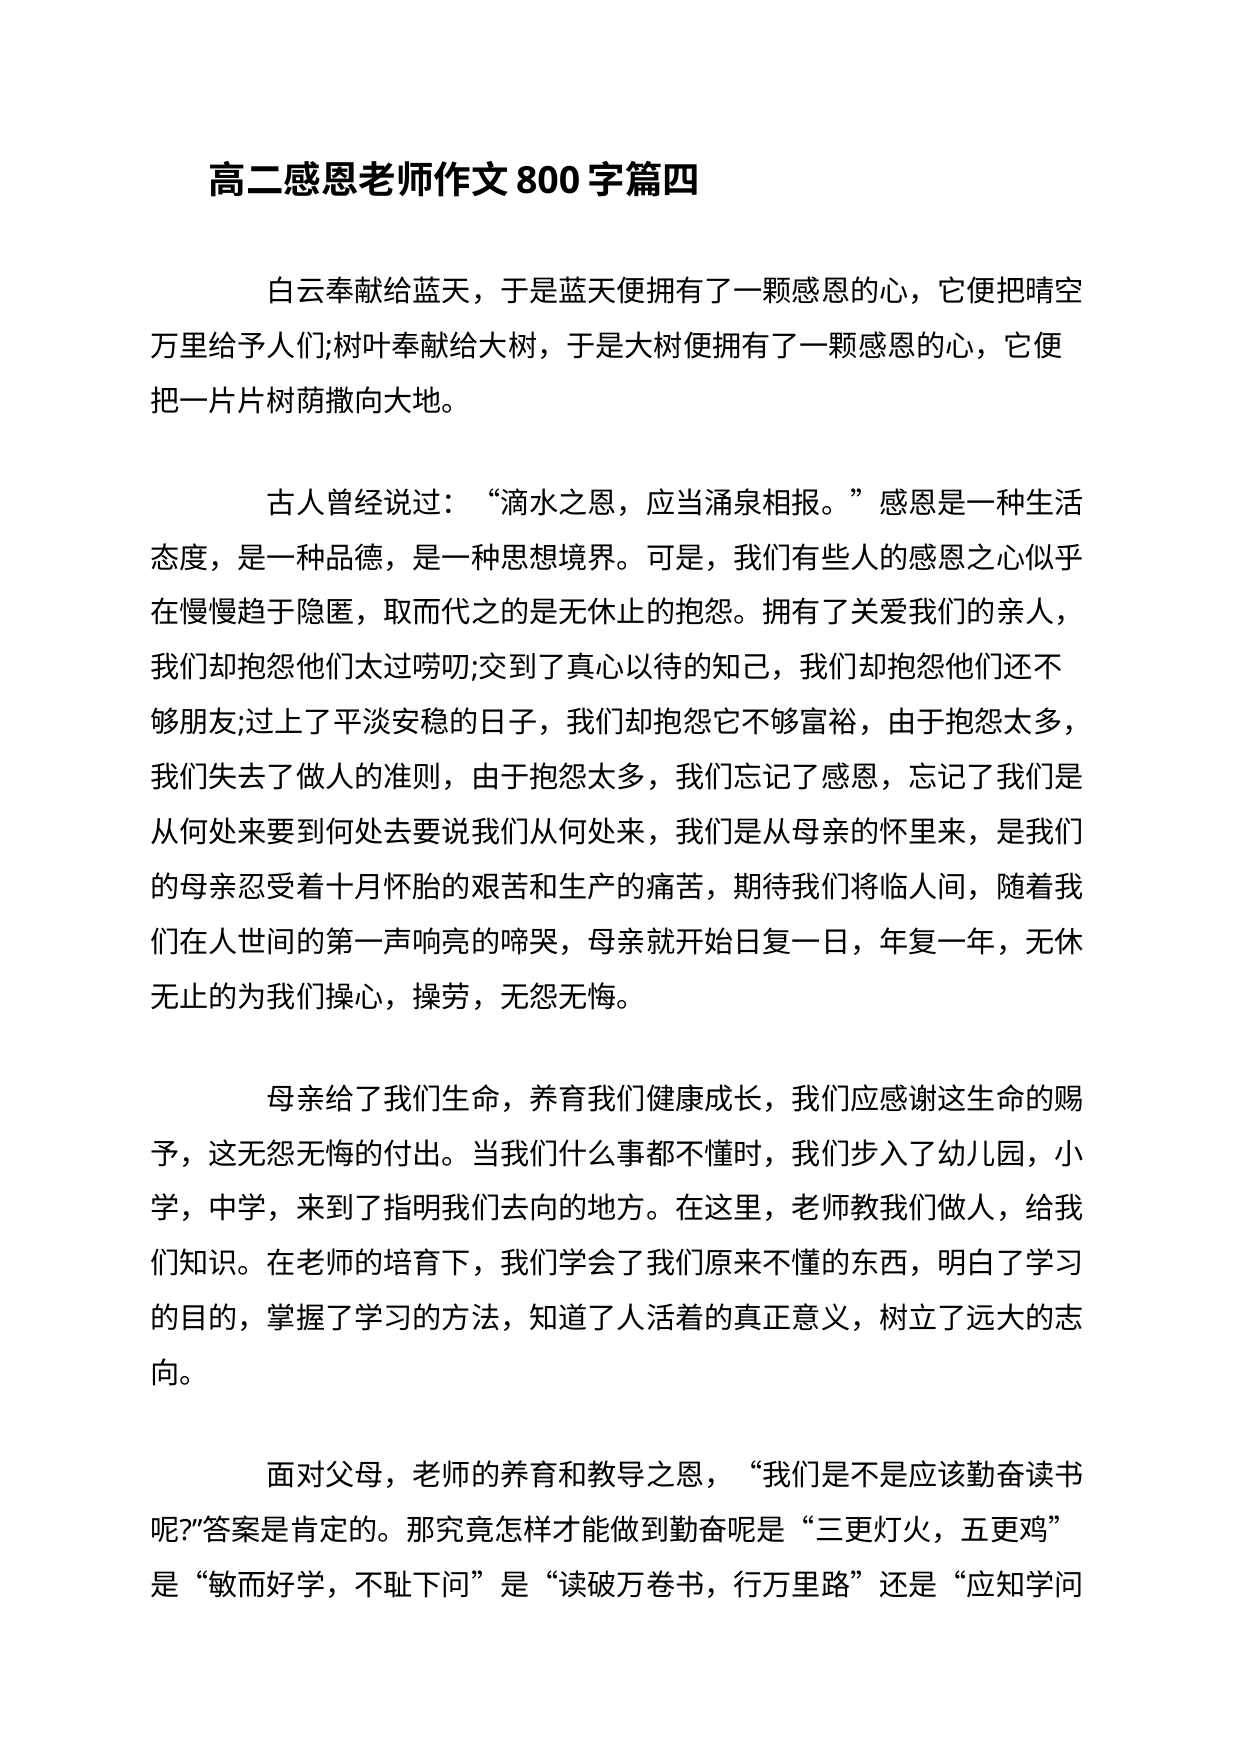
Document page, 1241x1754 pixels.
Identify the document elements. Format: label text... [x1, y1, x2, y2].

text 古人曾经说过：“滴水之恩，应当涌泉相报。”感恩是一种生活态度，是一种品德，是一种思想境界。可是，我们有些人的感恩之心似乎在慢慢趋于隐匿，取而代之的是无休止的抱怨。拥有了关爱我们的亲人，我们却抱怨他们太过唠叨;交到了真心以待的知己，我们却抱怨他们还不够朋友;过上了平淡安稳的日子，我们却抱怨它不够富裕，由于抱怨太多，我们失去了做人的准则，由于抱怨太多，我们忘记了感恩，忘记了我们是从何处来要到何处去要说我们从何处来，我们是从母亲的怀里来，是我们的母亲忍受着十月怀胎的艰苦和生产的痛苦，期待我们将临人间，随着我们在人世间的第一声响亮的啼哭，母亲就开始日复一日，年复一年，无休无止的为我们操心，操劳，无怨无悔。 [150, 479, 1090, 1016]
text 白云奉献给蓝天，于是蓝天便拥有了一颗感恩的心，它便把晴空万里给予人们;树叶奉献给大树，于是大树便拥有了一颗感恩的心，它便把一片片树荫撒向大地。 [150, 268, 1090, 420]
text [150, 1452, 1090, 1604]
text 母亲给了我们生命，养育我们健康成长，我们应感谢这生命的赐予，这无怨无悔的付出。当我们什么事都不懂时，我们步入了幼儿园，小学，中学，来到了指明我们去向的地方。在这里，老师教我们做人，给我们知识。在老师的培育下，我们学会了我们原来不懂的东西，明白了学习的目的，掌握了学习的方法，知道了人活着的真正意义，树立了远大的志向。 [150, 1075, 1090, 1392]
text 高二感恩老师作文800字篇四 [150, 150, 1090, 204]
